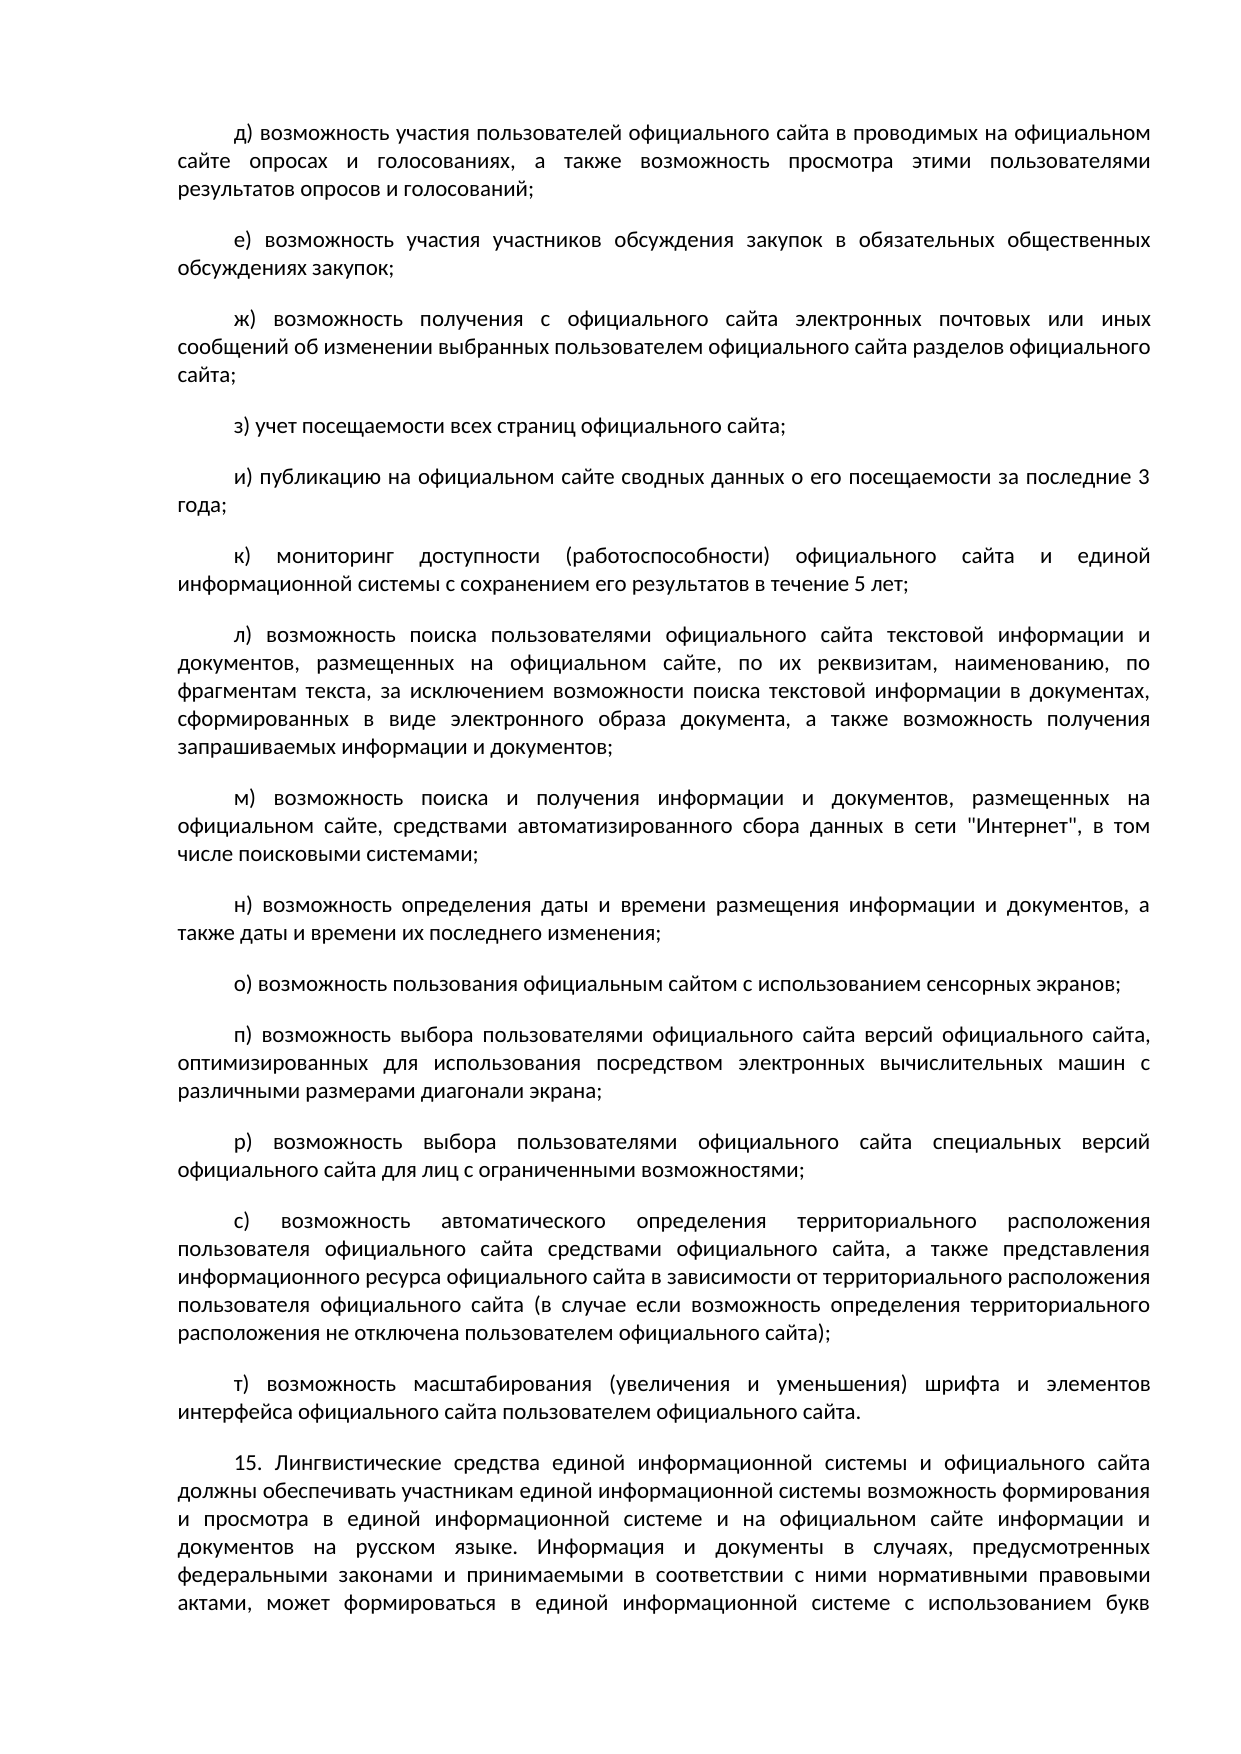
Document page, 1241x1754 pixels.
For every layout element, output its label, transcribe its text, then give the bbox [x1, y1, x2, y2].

text р) возможность выбора пользователями официального сайта специальных версий официального сайта для лиц с ограниченными возможностями; [177, 1127, 1152, 1183]
text с) возможность автоматического определения территориального расположения пользователя официального сайта средствами официального сайта, а также представления информационного ресурса официального сайта в зависимости от территориального расположения пользователя официального сайта (в случае если возможность определения территориального расположения не отключена пользователем официального сайта); [177, 1206, 1152, 1346]
text н) возможность определения даты и времени размещения информации и документов, а также даты и времени их последнего изменения; [177, 890, 1152, 946]
text т) возможность масштабирования (увеличения и уменьшения) шрифта и элементов интерфейса официального сайта пользователем официального сайта. [177, 1369, 1152, 1425]
text з) учет посещаемости всех страниц официального сайта; [177, 411, 1152, 439]
text о) возможность пользования официальным сайтом с использованием сенсорных экранов; [177, 969, 1152, 997]
text и) публикацию на официальном сайте сводных данных о его посещаемости за последние 3 года; [177, 462, 1152, 518]
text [177, 1448, 1152, 1616]
text д) возможность участия пользователей официального сайта в проводимых на официальном сайте опросах и голосованиях, а также возможность просмотра этими пользователями результатов опросов и голосований; [177, 118, 1152, 202]
text м) возможность поиска и получения информации и документов, размещенных на официальном сайте, средствами автоматизированного сбора данных в сети "Интернет", в том числе поисковыми системами; [177, 783, 1152, 867]
text п) возможность выбора пользователями официального сайта версий официального сайта, оптимизированных для использования посредством электронных вычислительных машин с различными размерами диагонали экрана; [177, 1020, 1152, 1104]
text к) мониторинг доступности (работоспособности) официального сайта и единой информационной системы с сохранением его результатов в течение 5 лет; [177, 541, 1152, 597]
text л) возможность поиска пользователями официального сайта текстовой информации и документов, размещенных на официальном сайте, по их реквизитам, наименованию, по фрагментам текста, за исключением возможности поиска текстовой информации в документах, сформированных в виде электронного образа документа, а также возможность получения запрашиваемых информации и документов; [177, 620, 1152, 760]
text е) возможность участия участников обсуждения закупок в обязательных общественных обсуждениях закупок; [177, 225, 1152, 281]
text ж) возможность получения с официального сайта электронных почтовых или иных сообщений об изменении выбранных пользователем официального сайта разделов официального сайта; [177, 304, 1152, 388]
